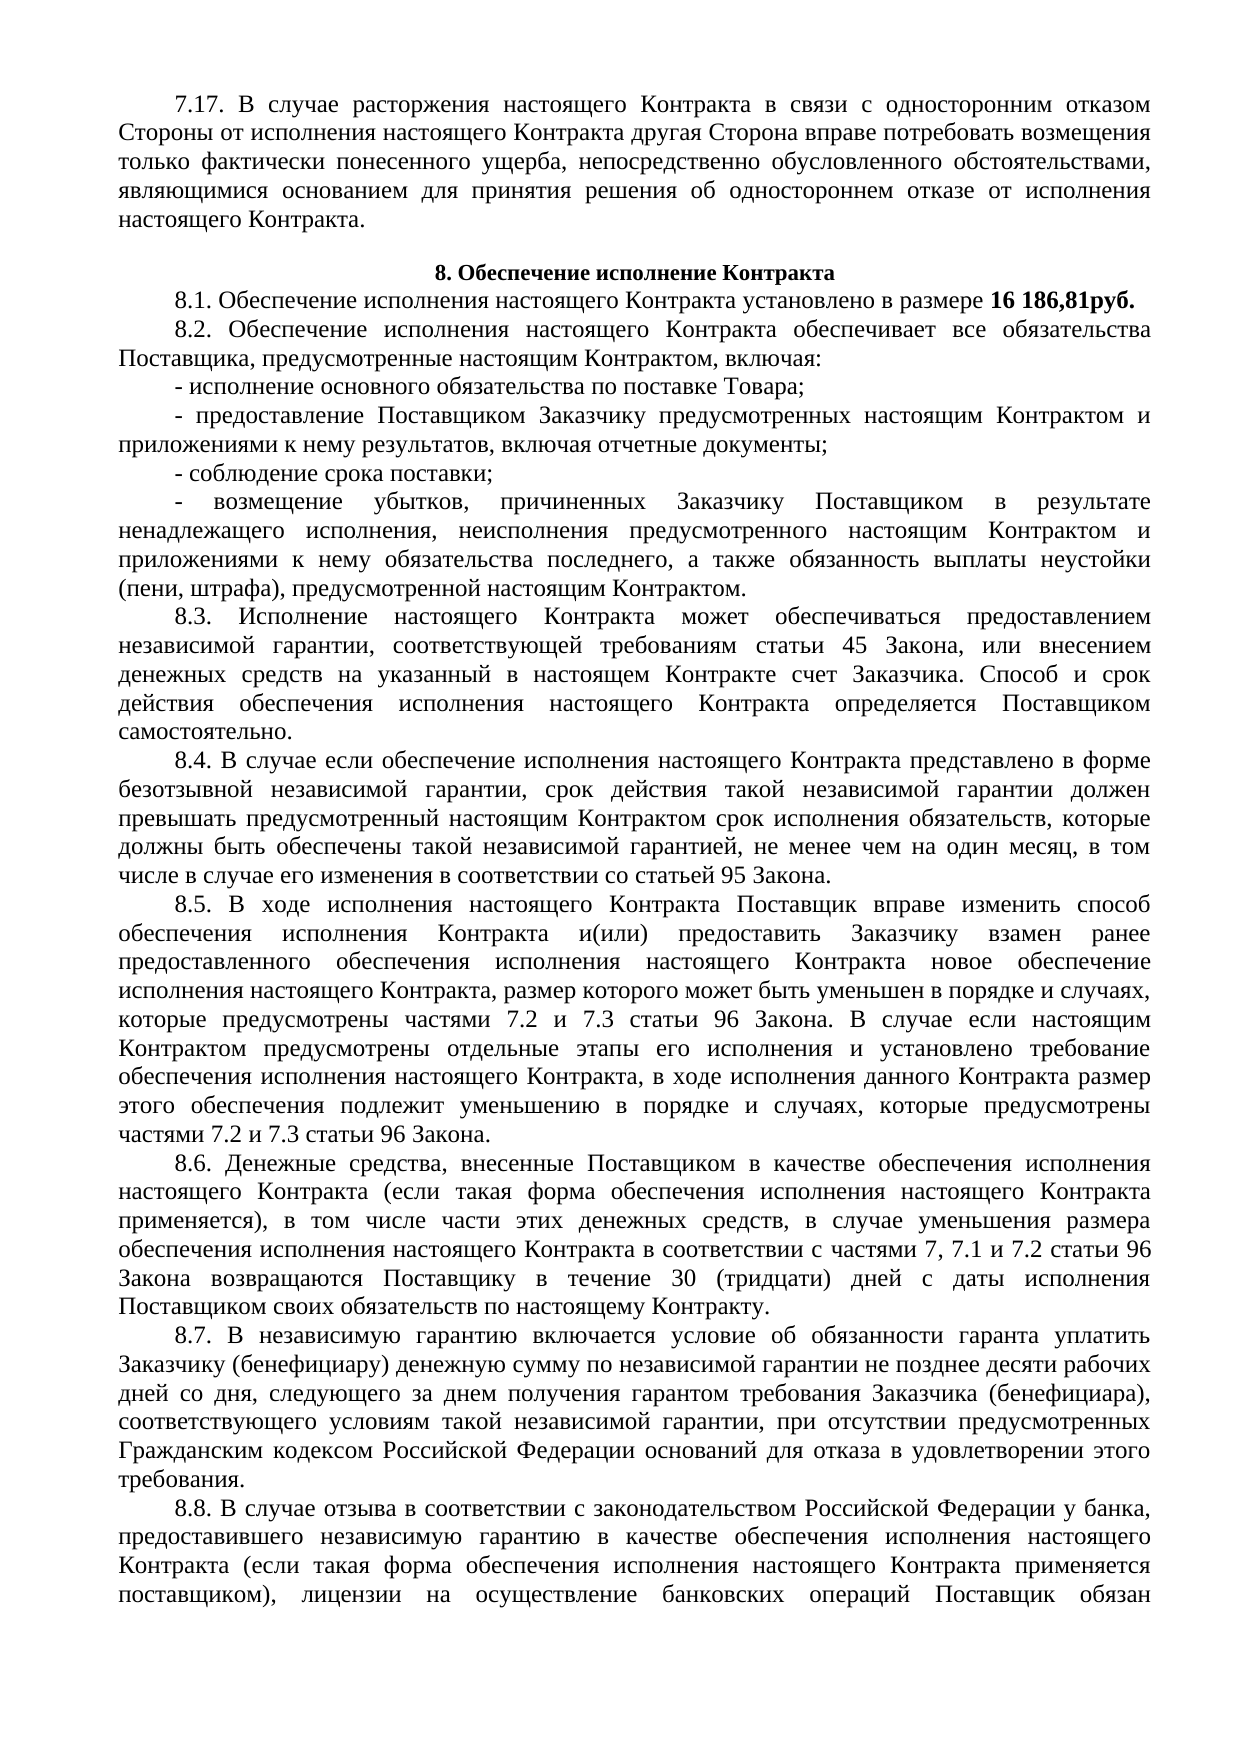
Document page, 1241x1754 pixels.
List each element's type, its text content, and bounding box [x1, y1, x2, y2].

text 8.1. Обеспечение исполнения настоящего Контракта установлено в размере 16 186,81руб. [118, 285, 1152, 314]
text 8.3. Исполнение настоящего Контракта может обеспечиваться предоставлением независимой гарантии, соответствующей требованиям статьи 45 Закона, или внесением денежных средств на указанный в настоящем Контракте счет Заказчика. Способ и срок действия обеспечения исполнения настоящего Контракта определяется Поставщиком самостоятельно. [118, 601, 1152, 745]
text 8.6. Денежные средства, внесенные Поставщиком в качестве обеспечения исполнения настоящего Контракта (если такая форма обеспечения исполнения настоящего Контракта применяется), в том числе части этих денежных средств, в случае уменьшения размера обеспечения исполнения настоящего Контракта в соответствии с частями 7, 7.1 и 7.2 статьи 96 Закона возвращаются Поставщику в течение 30 (тридцати) дней с даты исполнения Поставщиком своих обязательств по настоящему Контракту. [118, 1148, 1152, 1320]
text - возмещение убытков, причиненных Заказчику Поставщиком в результате ненадлежащего исполнения, неисполнения предусмотренного настоящим Контрактом и приложениями к нему обязательства последнего, а также обязанность выплаты неустойки (пени, штрафа), предусмотренной настоящим Контрактом. [118, 486, 1152, 601]
text 8. Обеспечение исполнение Контракта [118, 259, 1152, 285]
text 8.4. В случае если обеспечение исполнения настоящего Контракта представлено в форме безотзывной независимой гарантии, срок действия такой независимой гарантии должен превышать предусмотренный настоящим Контрактом срок исполнения обязательств, которые должны быть обеспечены такой независимой гарантией, не менее чем на один месяц, в том числе в случае его изменения в соответствии со статьей 95 Закона. [118, 745, 1152, 889]
text 8.2. Обеспечение исполнения настоящего Контракта обеспечивает все обязательства Поставщика, предусмотренные настоящим Контрактом, включая: [118, 314, 1152, 371]
text 7.17. В случае расторжения настоящего Контракта в связи с односторонним отказом Стороны от исполнения настоящего Контракта другая Сторона вправе потребовать возмещения только фактически понесенного ущерба, непосредственно обусловленного обстоятельствами, являющимися основанием для принятия решения об одностороннем отказе от исполнения настоящего Контракта. [118, 89, 1152, 232]
text - исполнение основного обязательства по поставке Товара; [118, 371, 1152, 400]
text - соблюдение срока поставки; [118, 458, 1152, 486]
text - предоставление Поставщиком Заказчику предусмотренных настоящим Контрактом и приложениями к нему результатов, включая отчетные документы; [118, 400, 1152, 458]
text 8.5. В ходе исполнения настоящего Контракта Поставщик вправе изменить способ обеспечения исполнения Контракта и(или) предоставить Заказчику взамен ранее предоставленного обеспечения исполнения настоящего Контракта новое обеспечение исполнения настоящего Контракта, размер которого может быть уменьшен в порядке и случаях, которые предусмотрены частями 7.2 и 7.3 статьи 96 Закона. В случае если настоящим Контрактом предусмотрены отдельные этапы его исполнения и установлено требование обеспечения исполнения настоящего Контракта, в ходе исполнения данного Контракта размер этого обеспечения подлежит уменьшению в порядке и случаях, которые предусмотрены частями 7.2 и 7.3 статьи 96 Закона. [118, 889, 1152, 1148]
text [118, 1493, 1152, 1608]
text 8.7. В независимую гарантию включается условие об обязанности гаранта уплатить Заказчику (бенефициару) денежную сумму по независимой гарантии не позднее десяти рабочих дней со дня, следующего за днем получения гарантом требования Заказчика (бенефициара), соответствующего условиям такой независимой гарантии, при отсутствии предусмотренных Гражданским кодексом Российской Федерации оснований для отказа в удовлетворении этого требования. [118, 1320, 1152, 1493]
